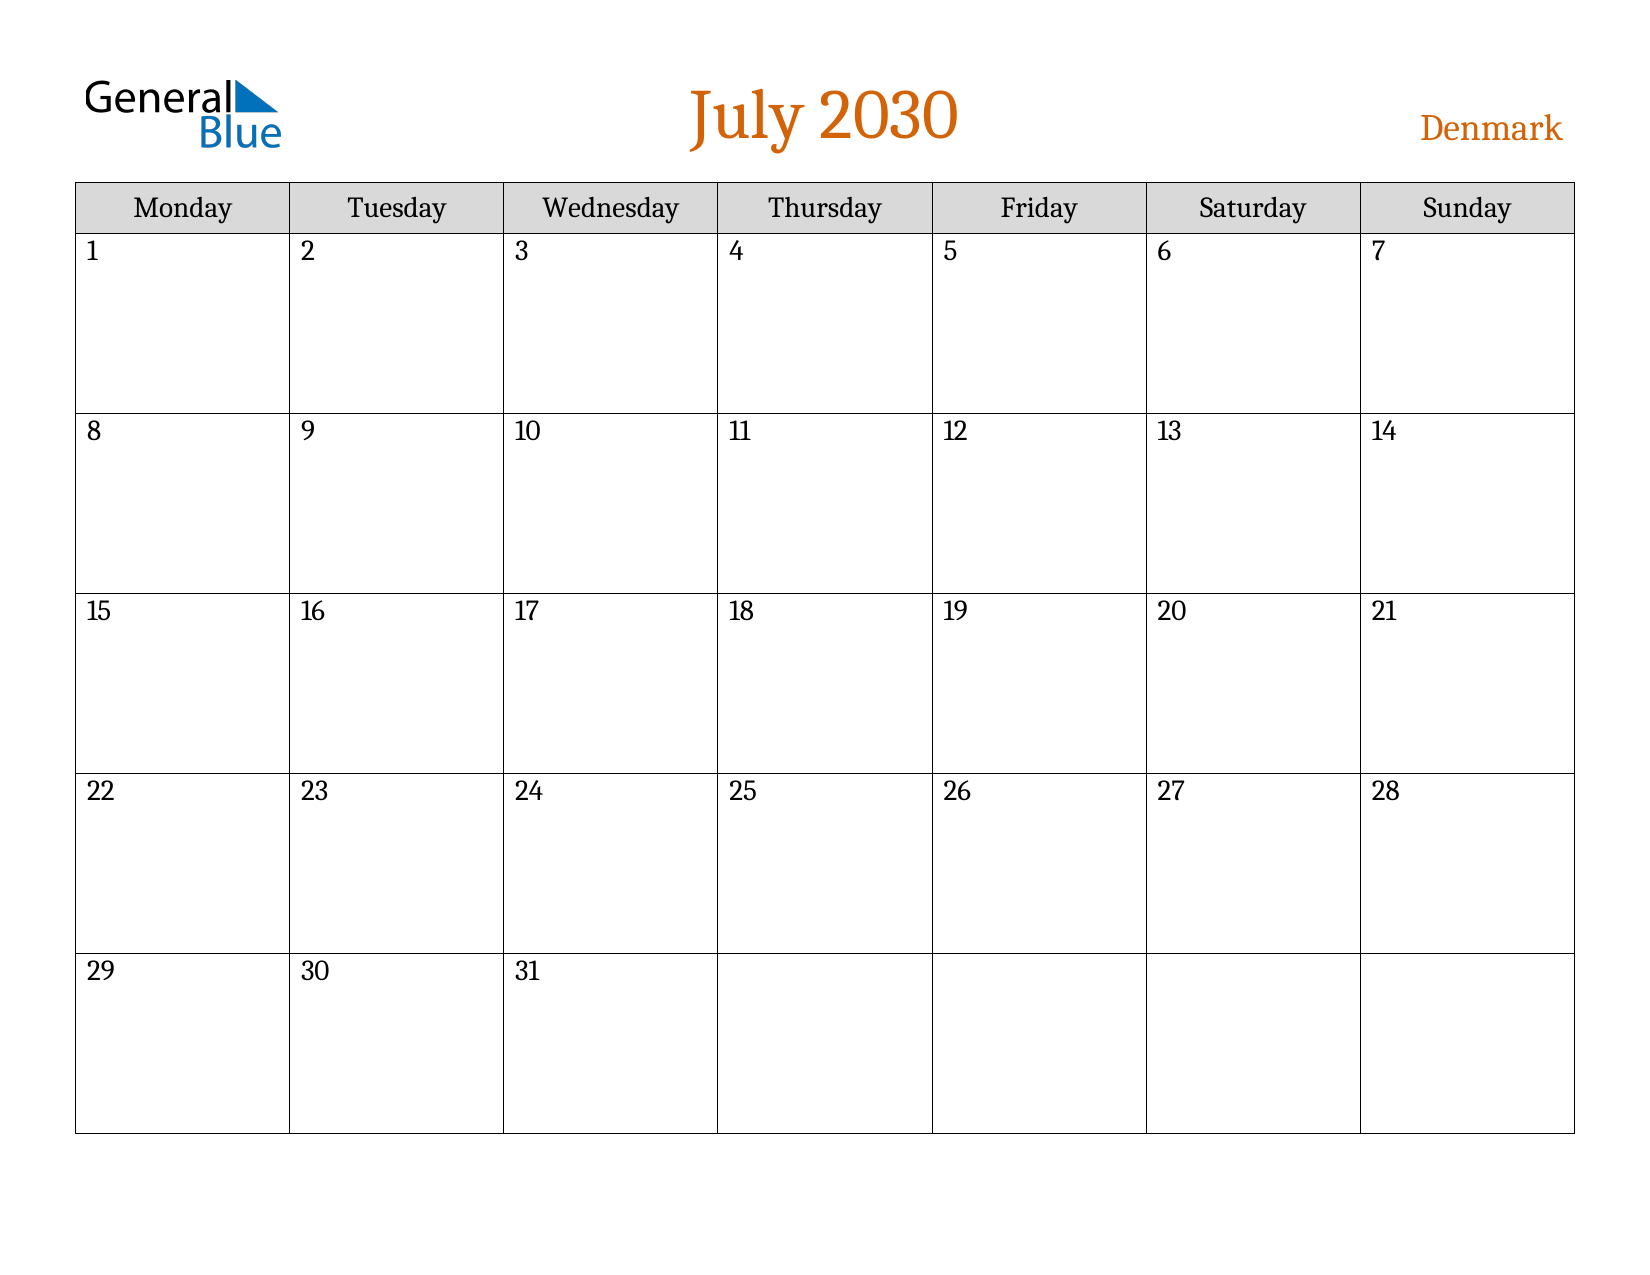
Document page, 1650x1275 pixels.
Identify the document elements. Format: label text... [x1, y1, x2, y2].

table_cell [718, 954, 932, 990]
table_cell [718, 810, 932, 953]
picture [86, 80, 281, 148]
table_cell [76, 990, 289, 1133]
table_header Denmark [1146, 75, 1574, 182]
table_cell [504, 270, 717, 413]
table_cell [933, 990, 1146, 1133]
table_cell 20 [1147, 594, 1360, 630]
table_cell 26 [933, 774, 1146, 810]
table_cell [504, 810, 717, 953]
table_cell 2 [290, 234, 503, 270]
table_cell [1361, 990, 1574, 1133]
table_cell 5 [933, 234, 1146, 270]
table_cell [290, 630, 503, 773]
table_cell 14 [1361, 414, 1574, 450]
table_cell 28 [1361, 774, 1574, 810]
table_cell [504, 990, 717, 1133]
table_header [76, 75, 503, 182]
table_cell 30 [290, 954, 503, 990]
table_cell 6 [1147, 234, 1360, 270]
table_cell [1361, 954, 1574, 990]
table_cell [1147, 450, 1360, 593]
table_cell 16 [290, 594, 503, 630]
table_cell [1147, 810, 1360, 953]
table_cell [76, 810, 289, 953]
table_cell [290, 270, 503, 413]
table_cell [933, 270, 1146, 413]
table_cell [76, 630, 289, 773]
table_cell [1361, 810, 1574, 953]
table_cell [1147, 630, 1360, 773]
table_cell 12 [933, 414, 1146, 450]
table_cell [504, 630, 717, 773]
table_cell [1361, 450, 1574, 593]
table_cell 4 [718, 234, 932, 270]
table_cell Wednesday [504, 183, 717, 233]
table_cell [718, 990, 932, 1133]
table_cell Sunday [1361, 183, 1574, 233]
table_cell [504, 450, 717, 593]
table_cell Friday [933, 183, 1146, 233]
table_cell 18 [718, 594, 932, 630]
table_cell [933, 630, 1146, 773]
table_cell 15 [76, 594, 289, 630]
table_cell 1 [76, 234, 289, 270]
table_cell 31 [504, 954, 717, 990]
table_cell [1147, 270, 1360, 413]
table_cell 25 [718, 774, 932, 810]
table_cell 21 [1361, 594, 1574, 630]
table_cell 9 [290, 414, 503, 450]
table_cell [933, 954, 1146, 990]
table_cell Saturday [1147, 183, 1360, 233]
table_cell 8 [76, 414, 289, 450]
table_cell [76, 270, 289, 413]
table_header July 2030 [504, 75, 1146, 182]
table_cell [718, 450, 932, 593]
table_cell Thursday [718, 183, 932, 233]
table_cell Tuesday [290, 183, 503, 233]
table_cell [1361, 630, 1574, 773]
table_cell [718, 270, 932, 413]
table_cell [290, 990, 503, 1133]
table_cell [1147, 954, 1360, 990]
table_cell 13 [1147, 414, 1360, 450]
table_cell [933, 450, 1146, 593]
table_cell 19 [933, 594, 1146, 630]
table_cell [290, 810, 503, 953]
table_cell 29 [76, 954, 289, 990]
table_cell 23 [290, 774, 503, 810]
table_cell 11 [718, 414, 932, 450]
table_cell 7 [1361, 234, 1574, 270]
table_cell 24 [504, 774, 717, 810]
table_cell [718, 630, 932, 773]
table_cell 3 [504, 234, 717, 270]
table_cell [933, 810, 1146, 953]
table_cell [290, 450, 503, 593]
table_cell [76, 450, 289, 593]
table_cell [1361, 270, 1574, 413]
table_cell Monday [76, 183, 289, 233]
table_cell [1147, 990, 1360, 1133]
table_cell 22 [76, 774, 289, 810]
table_cell 17 [504, 594, 717, 630]
table_cell 10 [504, 414, 717, 450]
table_cell 27 [1147, 774, 1360, 810]
